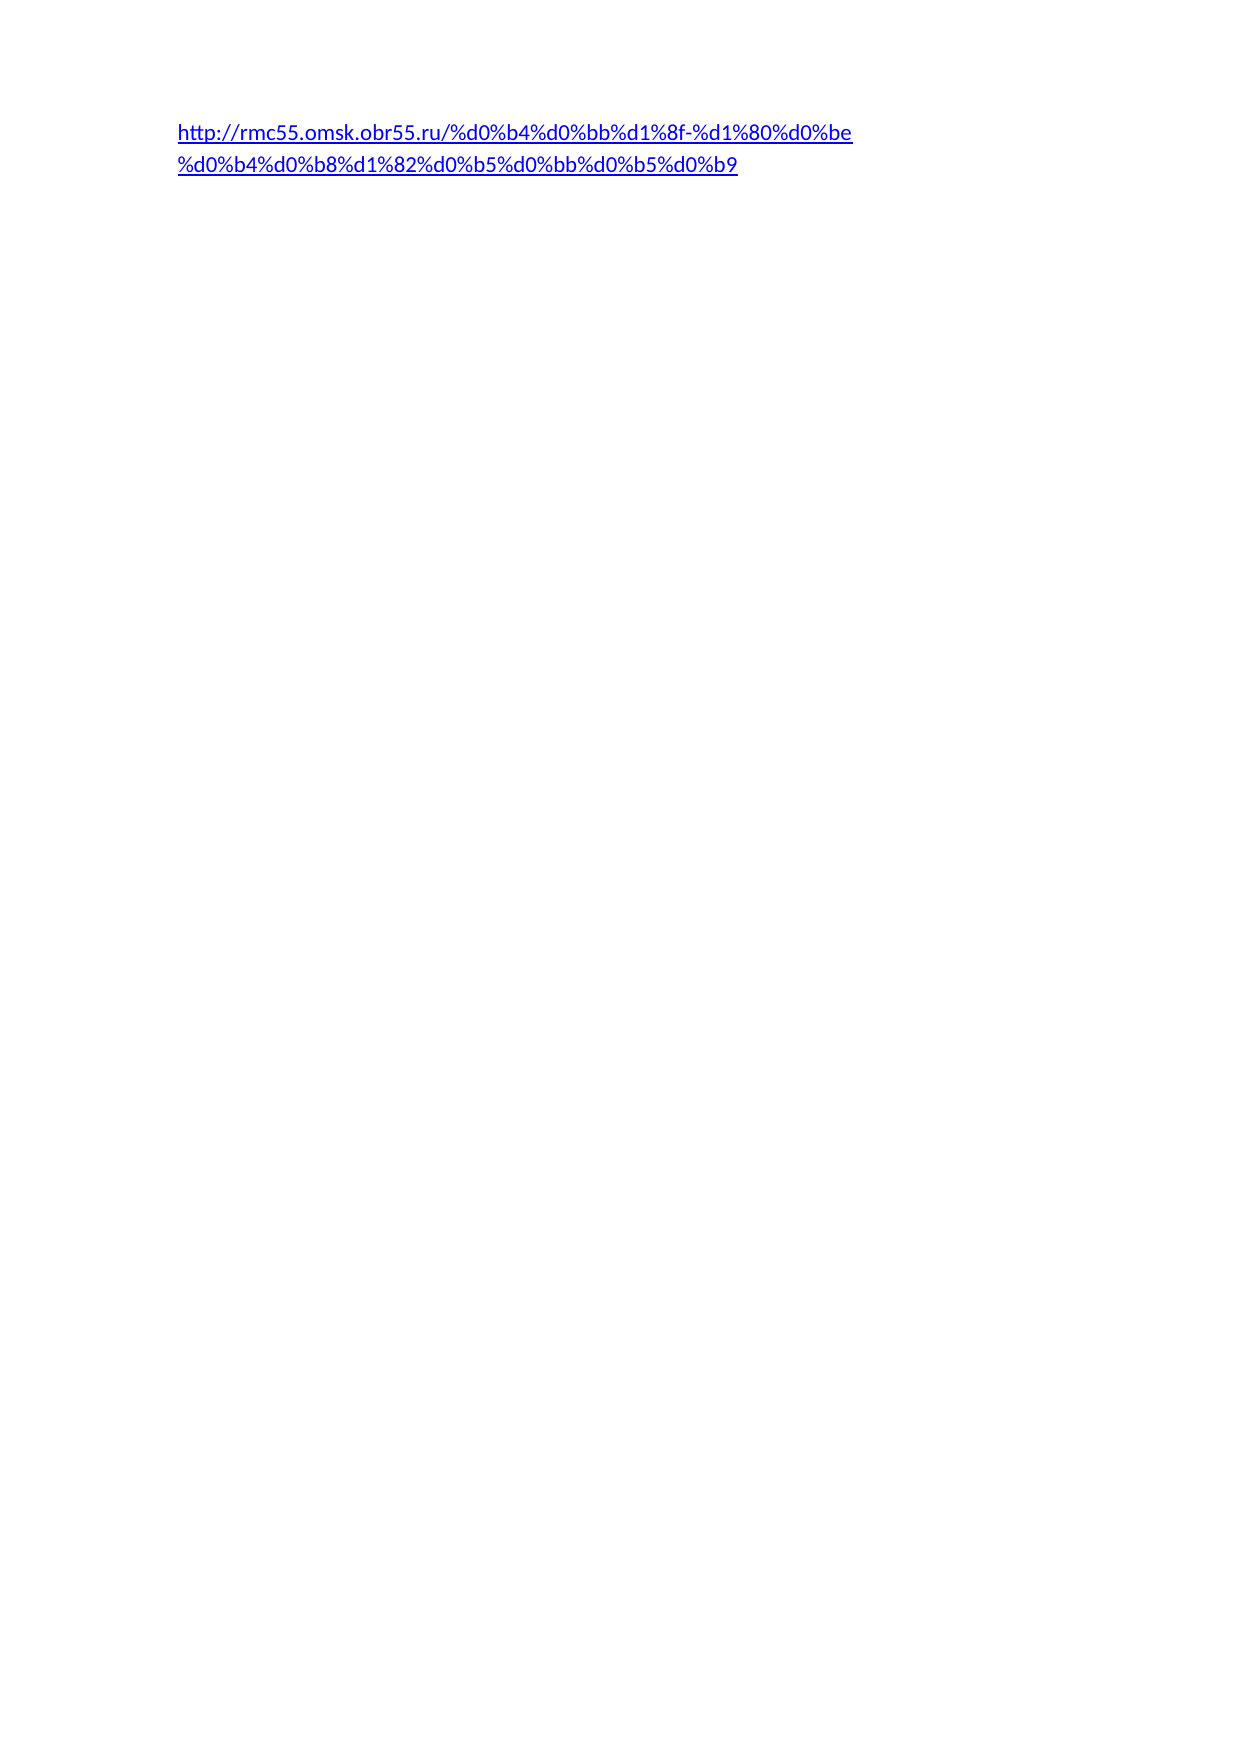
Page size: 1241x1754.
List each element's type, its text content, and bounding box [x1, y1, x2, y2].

text http://rmc55.omsk.obr55.ru/%d0%b4%d0%bb%d1%8f-%d1%80%d0%be%d0%b4%d0%b8%d1%82%d0%b5%d0%bb%d0%b5%d0%b9 [177, 118, 1152, 178]
